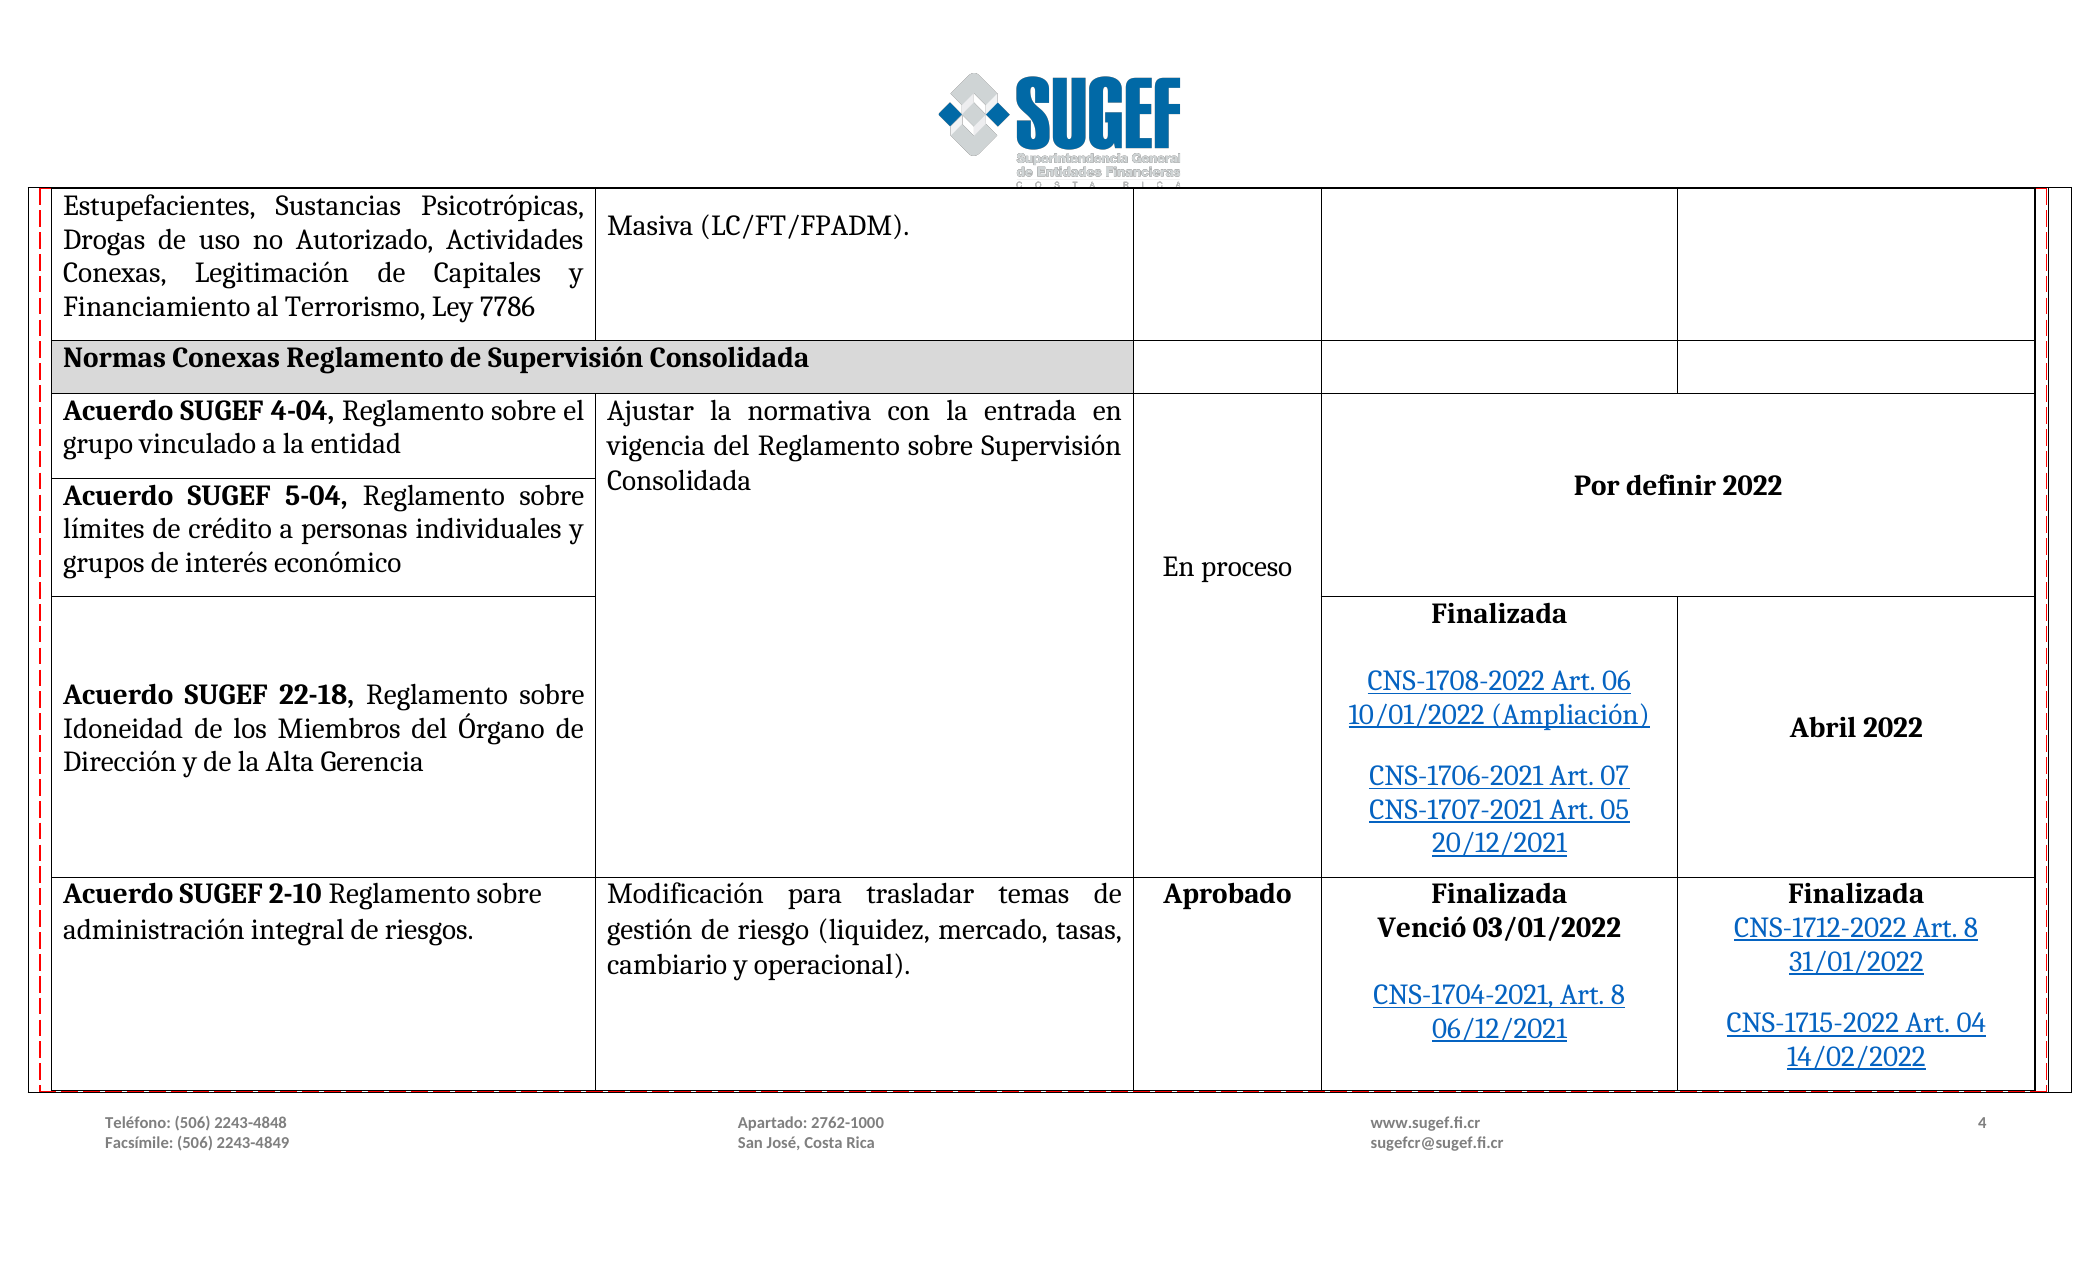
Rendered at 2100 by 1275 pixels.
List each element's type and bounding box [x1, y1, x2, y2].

table_header [1134, 189, 1321, 340]
table_header [2049, 188, 2071, 1092]
table_header [52, 189, 595, 340]
table_header [29, 188, 51, 1092]
table_header [1678, 878, 2034, 1090]
table_header [1322, 341, 1677, 393]
table_header [2036, 188, 2048, 1092]
table_header [1134, 394, 1321, 877]
table_header [52, 394, 595, 478]
table_header [1322, 597, 1677, 877]
table_header [1678, 341, 2034, 393]
table_header [1134, 341, 1321, 393]
table_header [52, 597, 595, 877]
table_header [1678, 189, 2034, 340]
table_header [1322, 189, 1677, 340]
table_header [52, 479, 595, 596]
table_header [52, 878, 595, 1090]
table_header [596, 394, 1133, 877]
table_header [1678, 597, 2034, 877]
table_header [1322, 878, 1677, 1090]
table_header [1322, 394, 2034, 596]
table_header [1134, 878, 1321, 1090]
picture [938, 73, 1181, 187]
table_header [596, 878, 1133, 1090]
table_header [596, 189, 1133, 340]
